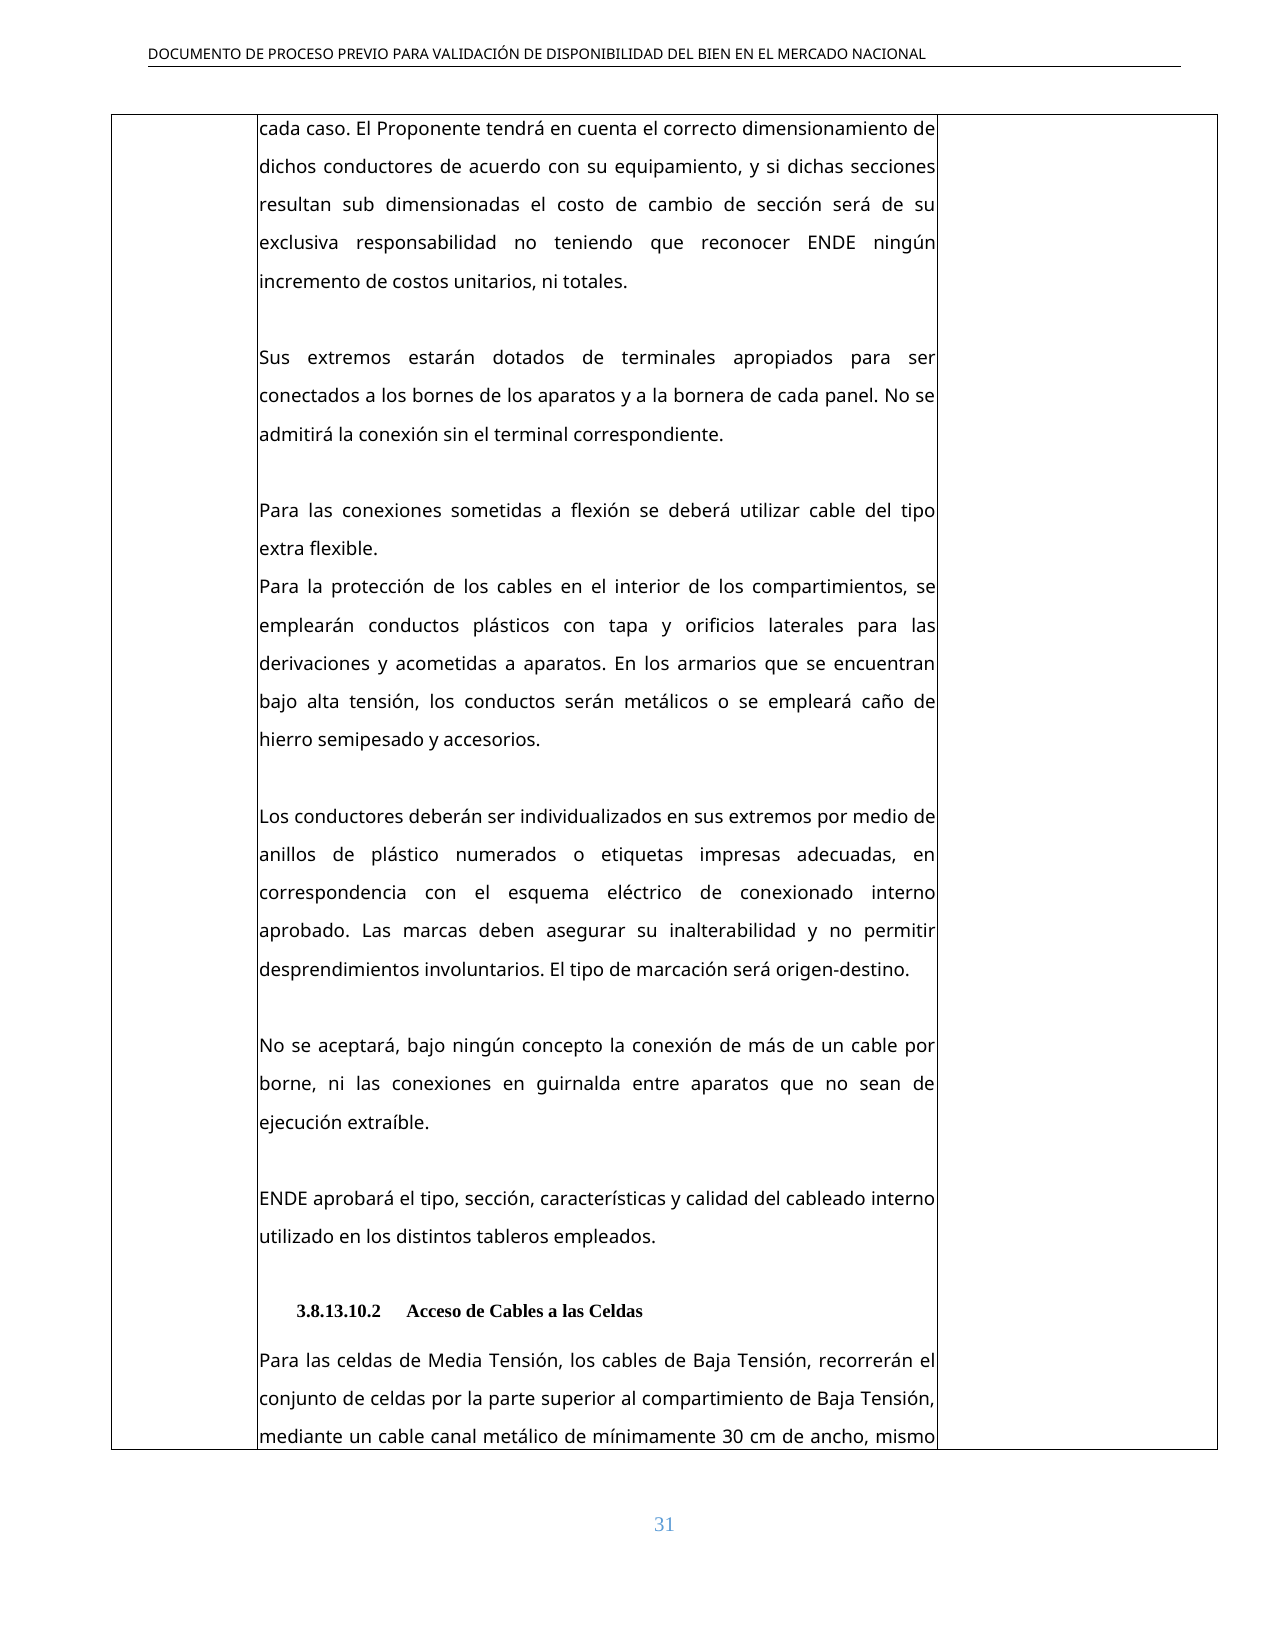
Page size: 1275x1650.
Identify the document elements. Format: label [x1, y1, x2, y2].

table_cell [112, 115, 257, 1449]
